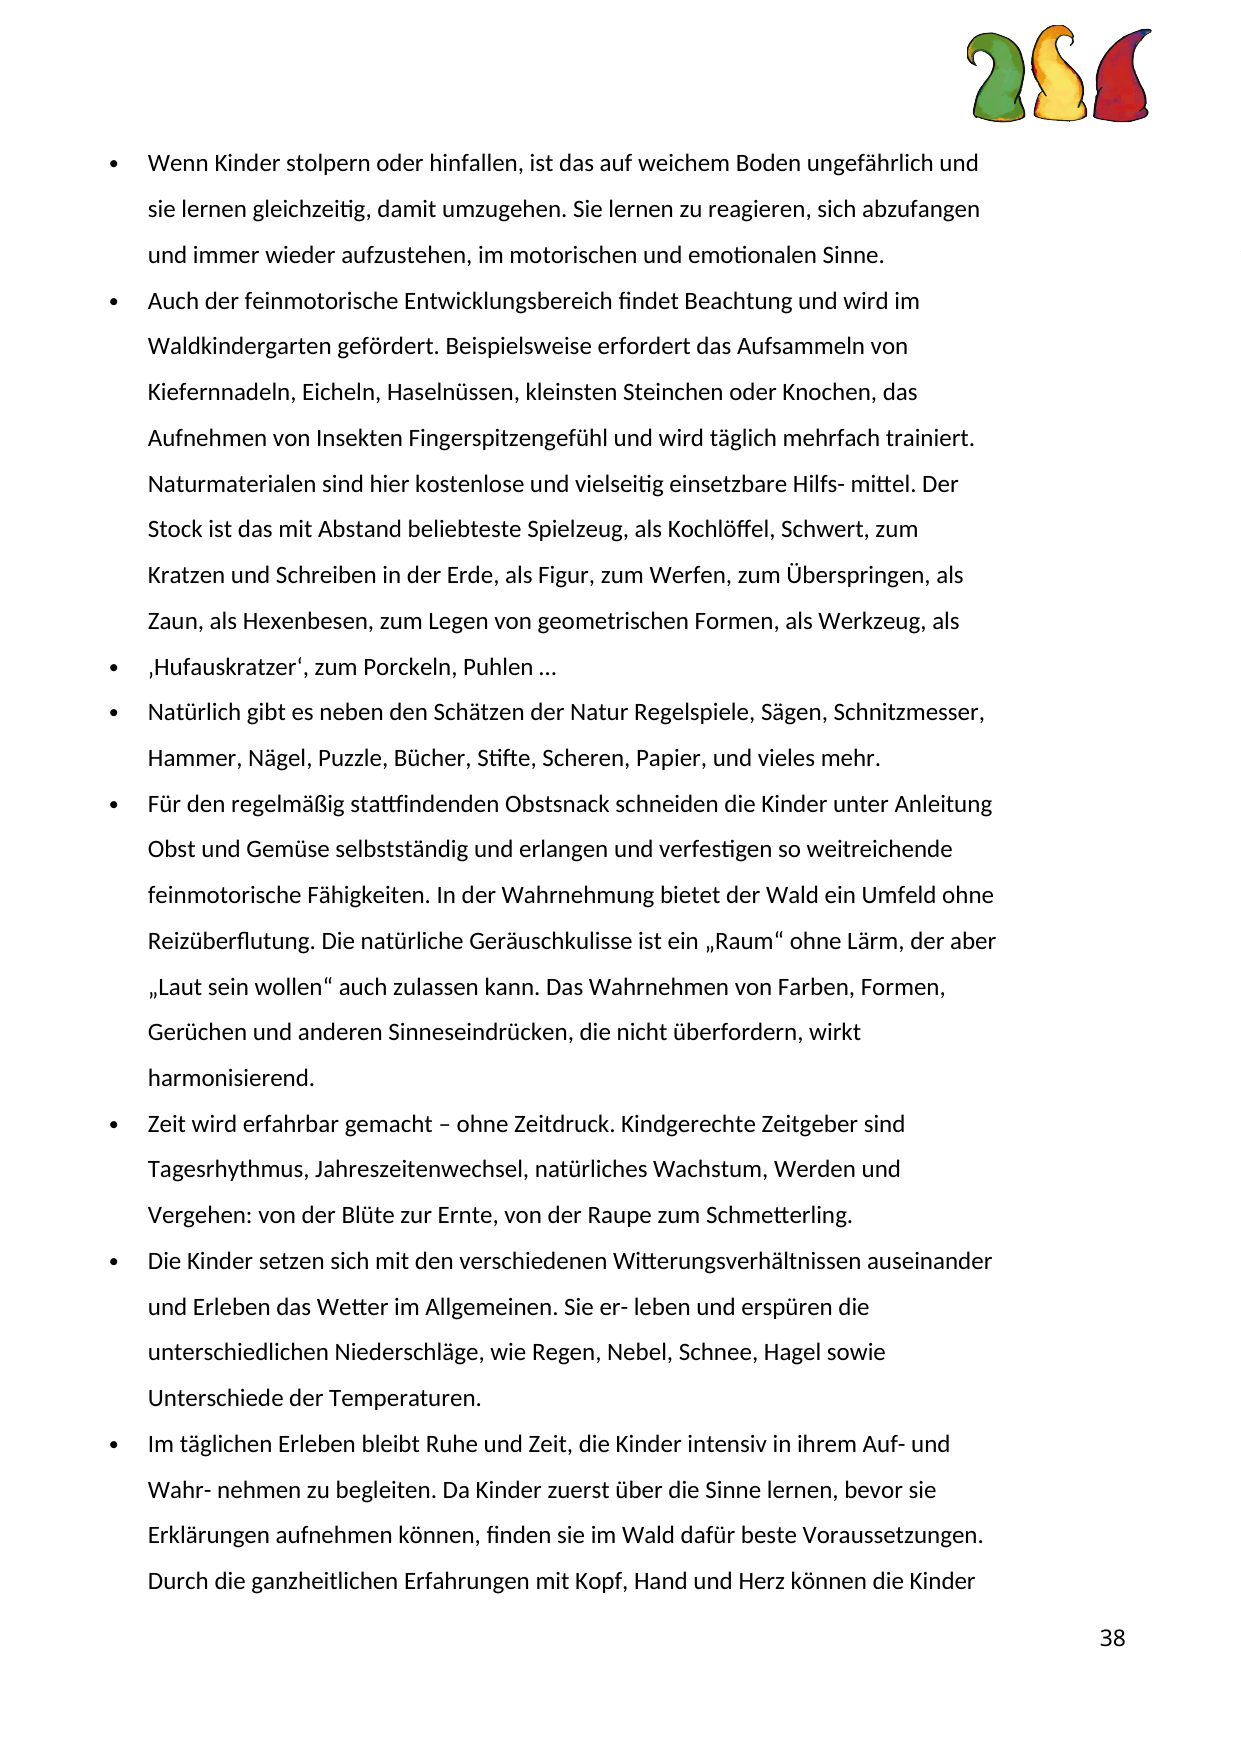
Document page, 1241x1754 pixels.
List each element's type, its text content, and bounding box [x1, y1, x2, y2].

list Auch der feinmotorische Entwicklungsbereich findet Beachtung und wird im Waldkindergarten gefördert. Beispielsweise erfordert das Aufsammeln von Kiefernnadeln, Eicheln, Haselnüssen, kleinsten Steinchen oder Knochen, das Aufnehmen von Insekten Fingerspitzengefühl und wird täglich mehrfach trainiert. Naturmaterialen sind hier kostenlose und vielseitig einsetzbare Hilfs- mittel. Der Stock ist das mit Abstand beliebteste Spielzeug, als Kochlöffel, Schwert, zum Kratzen und Schreiben in der Erde, als Figur, zum Werfen, zum Überspringen, als Zaun, als Hexenbesen, zum Legen von geometrischen Formen, als Werkzeug, als [110, 285, 1000, 635]
list ‚Hufauskratzer‘, zum Porckeln, Puhlen … [110, 651, 1000, 681]
list Die Kinder setzen sich mit den verschiedenen Witterungsverhältnissen auseinander und Erleben das Wetter im Allgemeinen. Sie er- leben und erspüren die unterschiedlichen Niederschläge, wie Regen, Nebel, Schnee, Hagel sowie Unterschiede der Temperaturen. [110, 1245, 1000, 1413]
list Natürlich gibt es neben den Schätzen der Natur Regelspiele, Sägen, Schnitzmesser, Hammer, Nägel, Puzzle, Bücher, Stifte, Scheren, Papier, und vieles mehr. [110, 696, 1000, 773]
list Zeit wird erfahrbar gemacht – ohne Zeitdruck. Kindgerechte Zeitgeber sind Tagesrhythmus, Jahreszeitenwechsel, natürliches Wachstum, Werden und Vergehen: von der Blüte zur Ernte, von der Raupe zum Schmetterling. [110, 1108, 1000, 1230]
list Für den regelmäßig stattfindenden Obstsnack schneiden die Kinder unter Anleitung Obst und Gemüse selbstständig und erlangen und verfestigen so weitreichende feinmotorische Fähigkeiten. In der Wahrnehmung bietet der Wald ein Umfeld ohne Reizüberflutung. Die natürliche Geräuschkulisse ist ein „Raum“ ohne Lärm, der aber „Laut sein wollen“ auch zulassen kann. Das Wahrnehmen von Farben, Formen, Gerüchen und anderen Sinneseindrücken, die nicht überfordern, wirkt harmonisierend. [110, 788, 1000, 1093]
picture [967, 25, 1241, 252]
list Wenn Kinder stolpern oder hinfallen, ist das auf weichem Boden ungefährlich und sie lernen gleichzeitig, damit umzugehen. Sie lernen zu reagieren, sich abzufangen und immer wieder aufzustehen, im motorischen und emotionalen Sinne. [110, 148, 1000, 269]
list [110, 1428, 1000, 1596]
